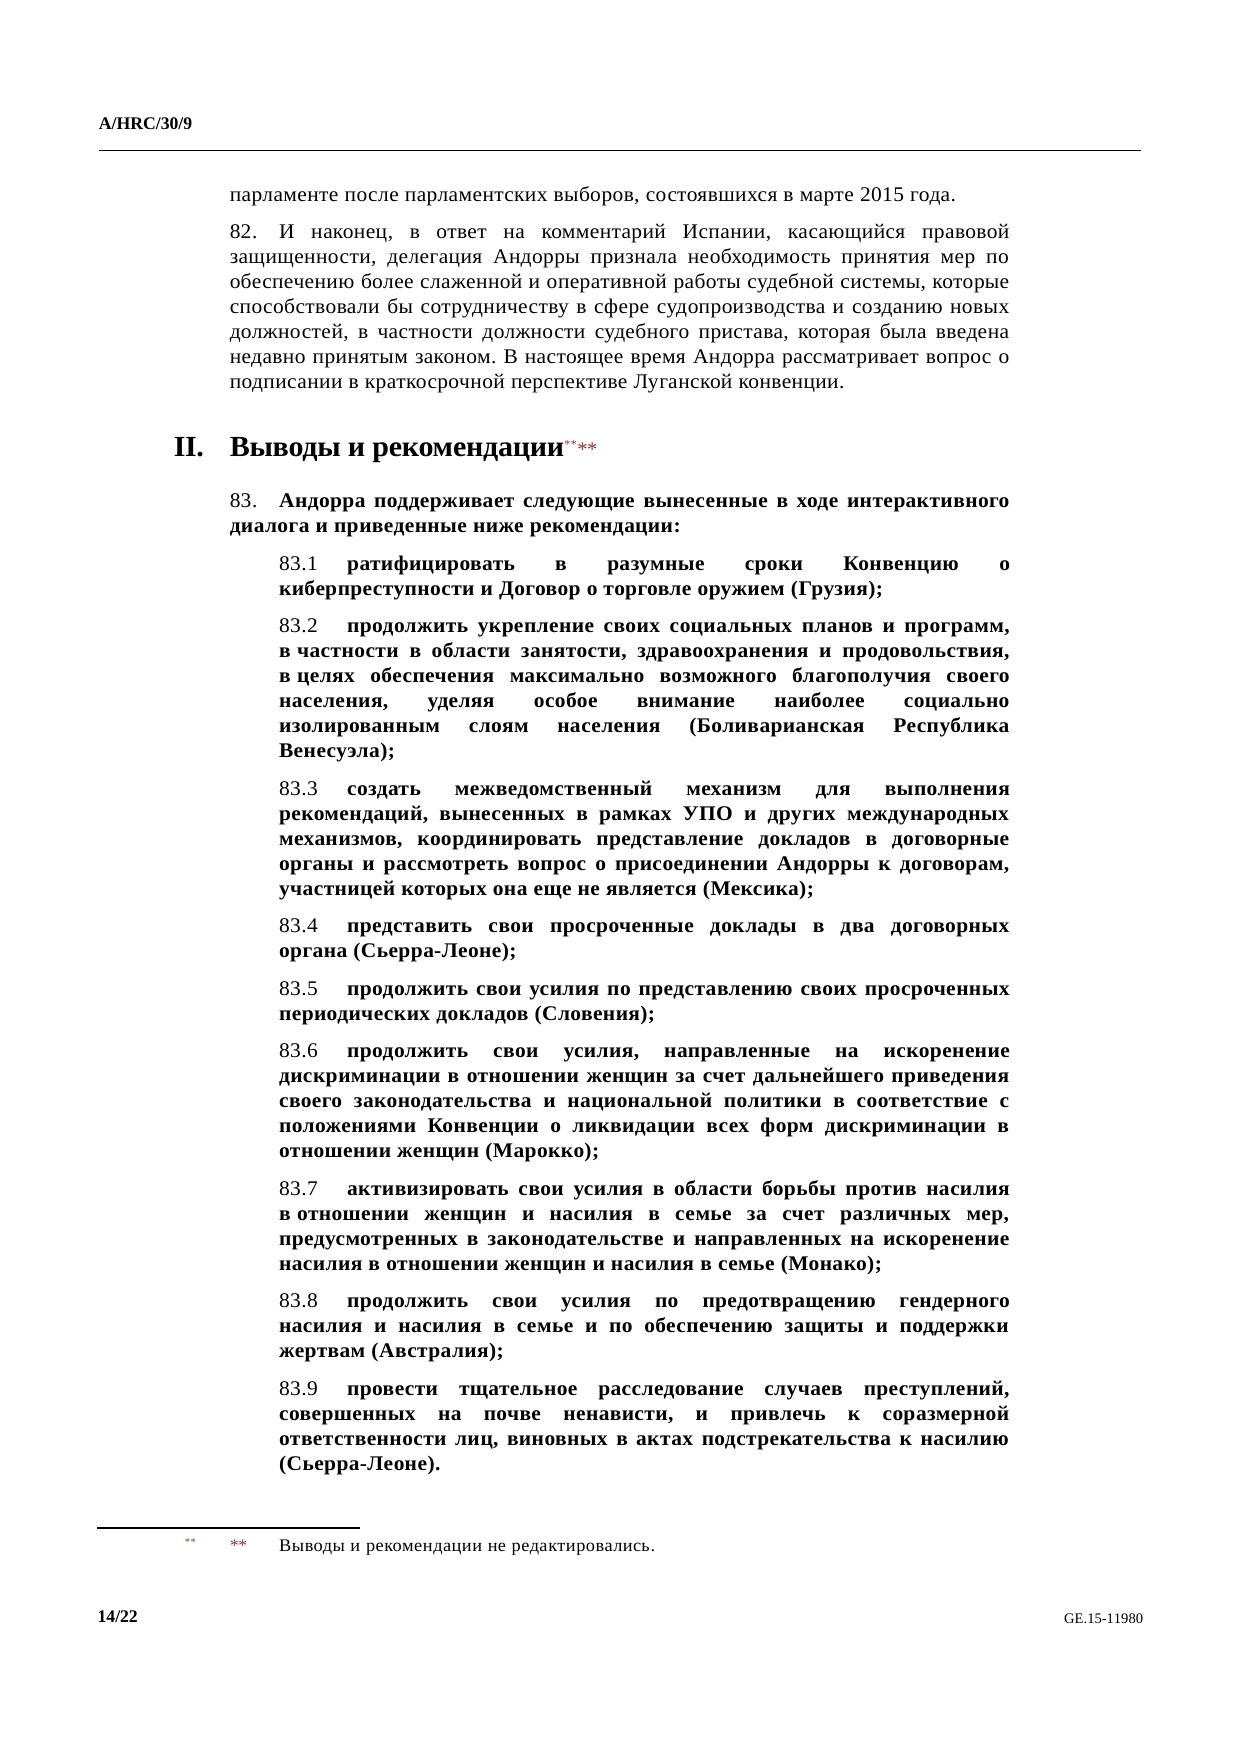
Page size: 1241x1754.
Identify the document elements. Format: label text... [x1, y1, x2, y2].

text 83.5 продолжить свои усилия по представлению своих просроченных периодических докладов (Словения); [279, 975, 1011, 1025]
text 83.8 продолжить свои усилия по предотвращению гендерного насилия и насилия в семье и по обеспечению защиты и поддержки жертвам (Австралия); [279, 1288, 1011, 1363]
text 83.1 ратифицировать в разумные сроки Конвенцию о киберпреступности и Договор о торговле оружием (Грузия); [279, 550, 1011, 600]
text II. Выводы и рекомендации** [97, 431, 1011, 463]
text 83.2 продолжить укрепление своих социальных планов и программ, в частности в области занятости, здравоохранения и продовольствия, в целях обеспечения максимально возможного благополучия своего населения, уделяя особое внимание наиболее социально изолированным слоям населения (Боливарианская Республика Венесуэла); [279, 613, 1011, 763]
text 83.6 продолжить свои усилия, направленные на искоренение дискриминации в отношении женщин за счет дальнейшего приведения своего законодательства и национальной политики в соответствие с положениями Конвенции о ликвидации всех форм дискриминации в отношении женщин (Марокко); [279, 1038, 1011, 1163]
text 83.4 представить свои просроченные доклады в два договорных органа (Сьерра-Леоне); [279, 913, 1011, 963]
text 83. Андорра поддерживает следующие вынесенные в ходе интерактивного диалога и приведенные ниже рекомендации: [229, 488, 1011, 538]
text 83.7 активизировать свои усилия в области борьбы против насилия в отношении женщин и насилия в семье за счет различных мер, предусмотренных в законодательстве и направленных на искоренение насилия в отношении женщин и насилия в семье (Монако); [279, 1175, 1011, 1275]
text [229, 181, 1011, 206]
text 82. И наконец, в ответ на комментарий Испании, касающийся правовой защищенности, делегация Андорры признала необходимость принятия мер по обеспечению более слаженной и оперативной работы судебной системы, которые способствовали бы сотрудничеству в сфере судопроизводства и созданию новых должностей, в частности должности судебного пристава, которая была введена недавно принятым законом. В настоящее время Андорра рассматривает вопрос о подписании в краткосрочной перспективе Луганской конвенции. [229, 219, 1011, 394]
text 83.9 провести тщательное расследование случаев преступлений, совершенных на почве ненависти, и привлечь к соразмерной ответственности лиц, виновных в актах подстрекательства к насилию (Сьерра-Леоне). [279, 1375, 1011, 1475]
text 83.3 создать межведомственный механизм для выполнения рекомендаций, вынесенных в рамках УПО и других международных механизмов, координировать представление докладов в договорные органы и рассмотреть вопрос о присоединении Андорры к договорам, участницей которых она еще не является (Мексика); [279, 775, 1011, 900]
